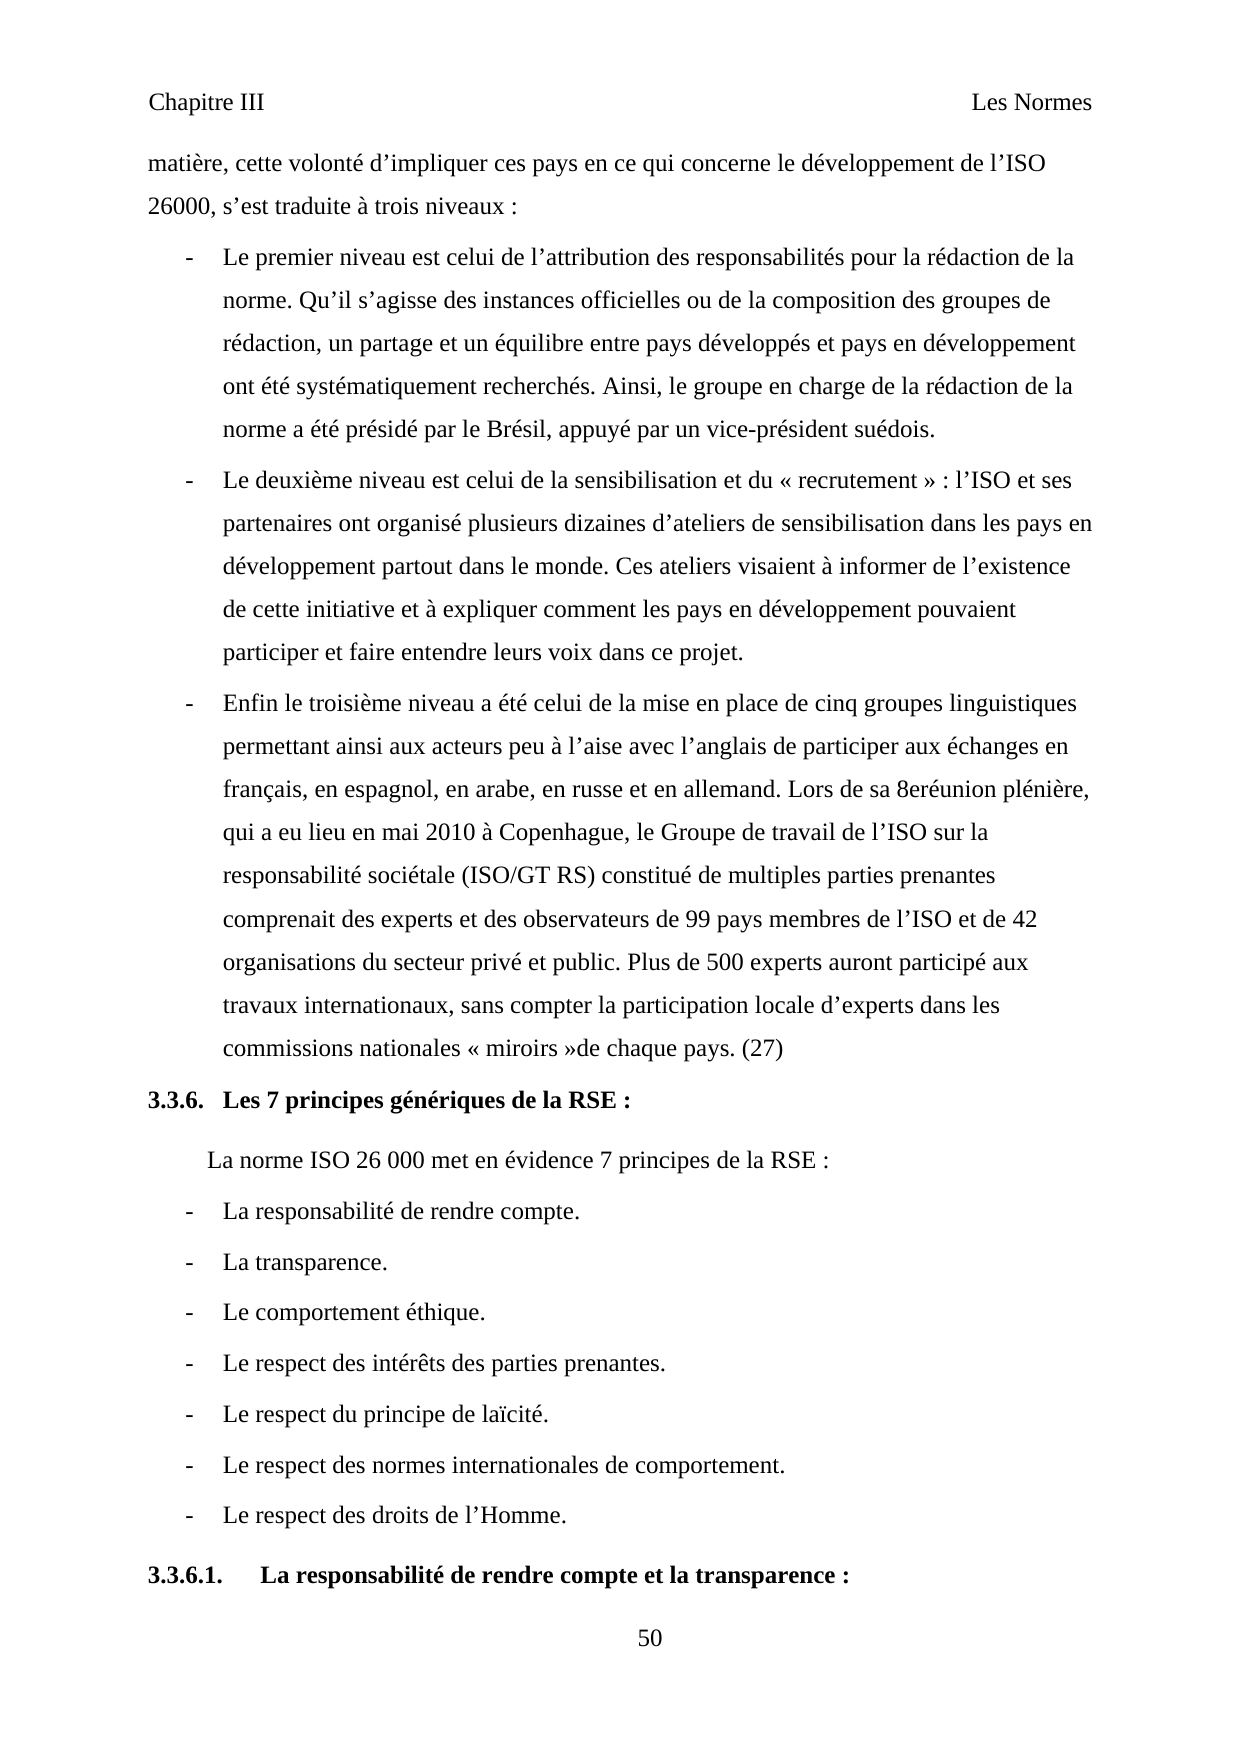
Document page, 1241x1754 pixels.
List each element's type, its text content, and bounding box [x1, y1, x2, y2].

text Enfin le troisième niveau a été celui de la mise en place de cinq groupes linguistiques permettant ainsi aux acteurs peu à l’aise avec l’anglais de participer aux échanges en français, en espagnol, en arabe, en russe et en allemand. Lors de sa 8eréunion plénière, qui a eu lieu en mai 2010 à Copenhague, le Groupe de travail de l’ISO sur la responsabilité sociétale (ISO/GT RS) constitué de multiples parties prenantes comprenait des experts et des observateurs de 99 pays membres de l’ISO et de 42 organisations du secteur privé et public. Plus de 500 experts auront participé aux travaux internationaux, sans compter la participation locale d’experts dans les commissions nationales « miroirs »de chaque pays. (27) [185, 688, 1092, 1062]
text Le respect des normes internationales de comportement. [185, 1450, 1092, 1478]
subtitle Les 7 principes génériques de la RSE : [148, 1086, 1092, 1114]
text La responsabilité de rendre compte. [185, 1196, 1092, 1225]
text La transparence. [185, 1247, 1092, 1276]
text Le premier niveau est celui de l’attribution des responsabilités pour la rédaction de la norme. Qu’il s’agisse des instances officielles ou de la composition des groupes de rédaction, un partage et un équilibre entre pays développés et pays en développement ont été systématiquement recherchés. Ainsi, le groupe en charge de la rédaction de la norme a été présidé par le Brésil, appuyé par un vice-président suédois. [185, 242, 1092, 443]
text Le respect des droits de l’Homme. [185, 1500, 1092, 1529]
text Le comportement éthique. [185, 1297, 1092, 1326]
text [148, 148, 1093, 219]
text Le deuxième niveau est celui de la sensibilisation et du « recrutement » : l’ISO et ses partenaires ont organisé plusieurs dizaines d’ateliers de sensibilisation dans les pays en développement partout dans le monde. Ces ateliers visaient à informer de l’existence de cette initiative et à expliquer comment les pays en développement pouvaient participer et faire entendre leurs voix dans ce projet. [185, 465, 1092, 666]
text Le respect du principe de laïcité. [185, 1399, 1092, 1428]
text Le respect des intérêts des parties prenantes. [185, 1348, 1092, 1377]
list La responsabilité de rendre compte et la transparence : [148, 1560, 1092, 1588]
text La norme ISO 26 000 met en évidence 7 principes de la RSE : [148, 1145, 1092, 1174]
